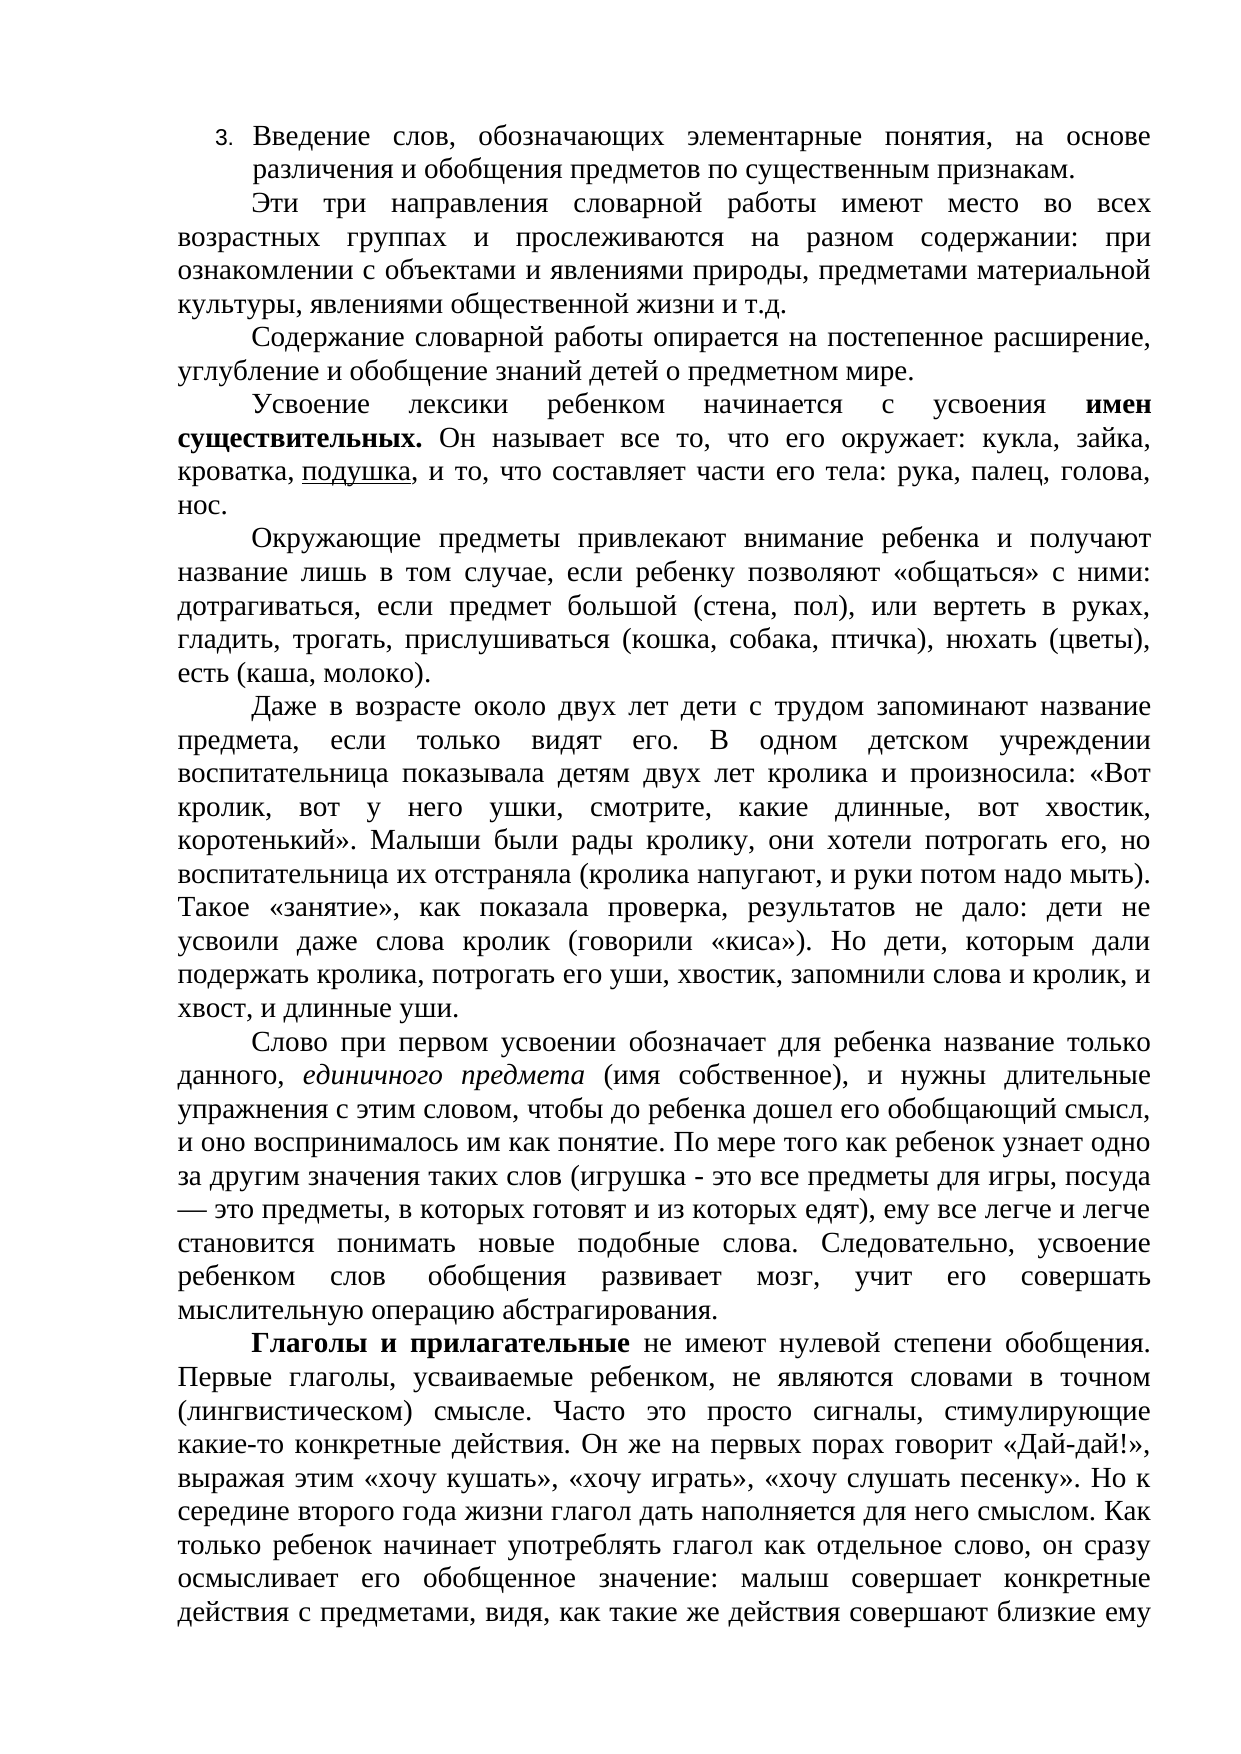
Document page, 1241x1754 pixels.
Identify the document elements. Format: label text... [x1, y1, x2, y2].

text Слово при первом усвоении обозначает для ребенка название только данного, единичного предмета (имя собственное), и нужны длительные упражнения с этим словом, чтобы до ребенка дошел его обобщающий смысл, и оно воспринималось им как понятие. По мере того как ребенок узнает одно за другим значения таких слов (игрушка - это все предметы для игры, посуда — это предметы, в которых готовят и из которых едят), ему все легче и легче становится понимать новые подобные слова. Следовательно, усвоение ребенком слов обобщения развивает мозг, учит его совершать мыслительную операцию абстрагирования. [177, 1024, 1152, 1326]
text Даже в возрасте около двух лет дети с трудом запоминают название предмета, если только видят его. В одном детском учреждении воспитательница показывала детям двух лет кролика и произносила: «Вот кролик, вот у него ушки, смотрите, какие длинные, вот хвостик, коротенький». Малыши были рады кролику, они хотели потрогать его, но воспитательница их отстраняла (кролика напугают, и руки потом надо мыть). Такое «занятие», как показала проверка, результатов не дало: дети не усвоили даже слова кролик (говорили «киса»). Но дети, которым дали подержать кролика, потрогать его уши, хвостик, запомнили слова и кролик, и хвост, и длинные уши. [177, 688, 1152, 1024]
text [177, 1326, 1152, 1627]
text Окружающие предметы привлекают внимание ребенка и получают название лишь в том случае, если ребенку позволяют «общаться» с ними: дотрагиваться, если предмет большой (стена, пол), или вертеть в руках, гладить, трогать, прислушиваться (кошка, собака, птичка), нюхать (цветы), есть (каша, молоко). [177, 521, 1152, 688]
text Усвоение лексики ребенком начинается с усвоения имен существительных. Он называет все то, что его окружает: кукла, зайка, кроватка, подушка, и то, что составляет части его тела: рука, палец, голова, нос. [177, 386, 1152, 521]
text Содержание словарной работы опирается на постепенное расширение, углубление и обобщение знаний детей о предметном мире. [177, 319, 1152, 386]
list Введение слов, обозначающих элементарные понятия, на основе различения и обобщения предметов по существенным признакам. [215, 118, 1152, 185]
text Эти три направления словарной работы имеют место во всех возрастных группах и прослеживаются на разном содержании: при ознакомлении с объектами и явлениями природы, предметами материальной культуры, явлениями общественной жизни и т.д. [177, 185, 1152, 319]
